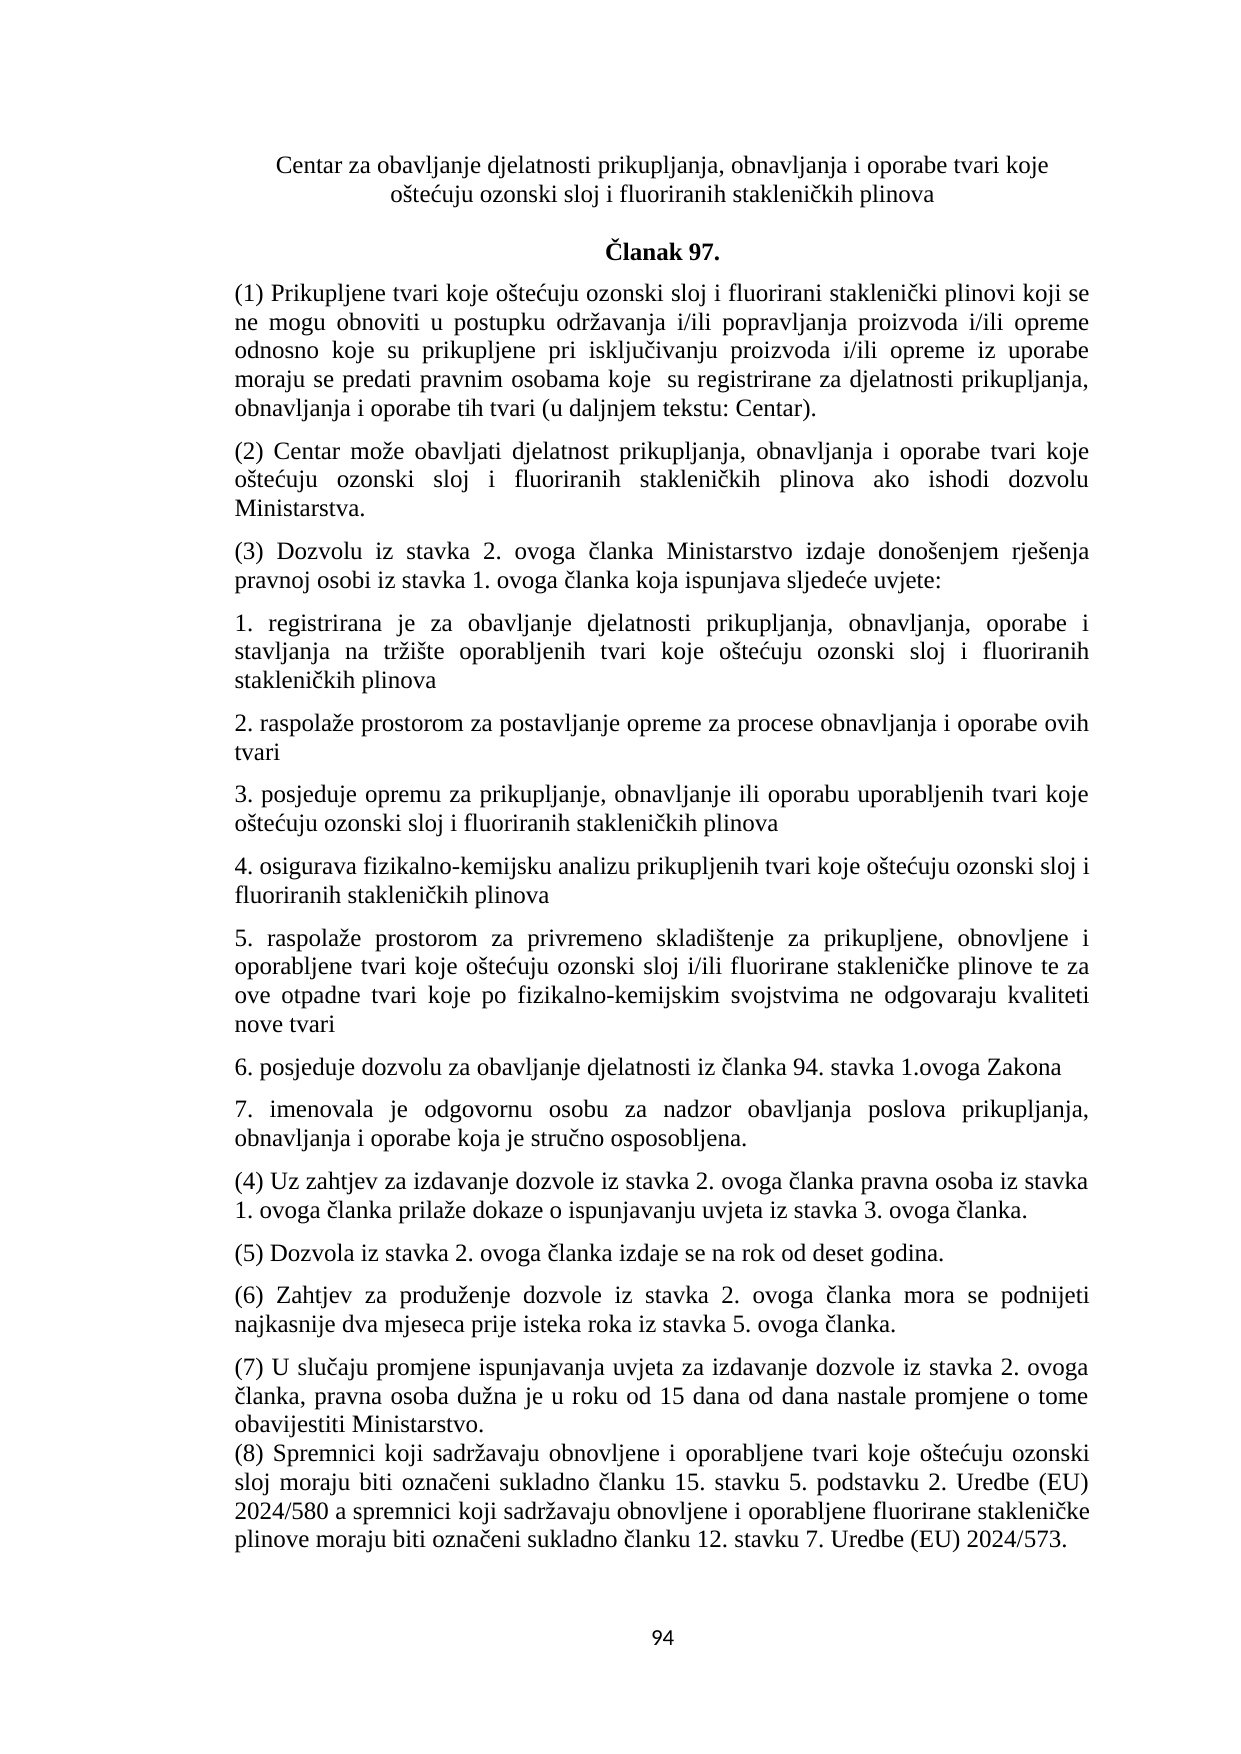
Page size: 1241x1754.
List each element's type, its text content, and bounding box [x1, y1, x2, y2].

text (4) Uz zahtjev za izdavanje dozvole iz stavka 2. ovoga članka pravna osoba iz stavka 1. ovoga članka prilaže dokaze o ispunjavanju uvjeta iz stavka 3. ovoga članka. [234, 1166, 1090, 1223]
text (6) Zahtjev za produženje dozvole iz stavka 2. ovoga članka mora se podnijeti najkasnije dva mjeseca prije isteka roka iz stavka 5. ovoga članka. [234, 1280, 1090, 1338]
subtitle Članak 97. [234, 237, 1090, 265]
text (7) U slučaju promjene ispunjavanja uvjeta za izdavanje dozvole iz stavka 2. ovoga članka, pravna osoba dužna je u roku od 15 dana od dana nastale promjene o tome obavijestiti Ministarstvo. [234, 1352, 1090, 1438]
text 6. posjeduje dozvolu za obavljanje djelatnosti iz članka 94. stavka 1.ovoga Zakona [234, 1052, 1090, 1080]
text (2) Centar može obavljati djelatnost prikupljanja, obnavljanja i oporabe tvari koje oštećuju ozonski sloj i fluoriranih stakleničkih plinova ako ishodi dozvolu Ministarstva. [234, 436, 1090, 522]
text 5. raspolaže prostorom za privremeno skladištenje za prikupljene, obnovljene i oporabljene tvari koje oštećuju ozonski sloj i/ili fluorirane stakleničke plinove te za ove otpadne tvari koje po fizikalno-kemijskim svojstvima ne odgovaraju kvaliteti nove tvari [234, 923, 1090, 1038]
text (1) Prikupljene tvari koje oštećuju ozonski sloj i fluorirani staklenički plinovi koji se ne mogu obnoviti u postupku održavanja i/ili popravljanja proizvoda i/ili opreme odnosno koje su prikupljene pri isključivanju proizvoda i/ili opreme iz uporabe moraju se predati pravnim osobama koje su registrirane za djelatnosti prikupljanja, obnavljanja i oporabe tih tvari (u daljnjem tekstu: Centar). [234, 278, 1090, 422]
text (5) Dozvola iz stavka 2. ovoga članka izdaje se na rok od deset godina. [234, 1238, 1090, 1266]
text 4. osigurava fizikalno-kemijsku analizu prikupljenih tvari koje oštećuju ozonski sloj i fluoriranih stakleničkih plinova [234, 851, 1090, 908]
text 1. registrirana je za obavljanje djelatnosti prikupljanja, obnavljanja, oporabe i stavljanja na tržište oporabljenih tvari koje oštećuju ozonski sloj i fluoriranih stakleničkih plinova [234, 608, 1090, 694]
text (3) Dozvolu iz stavka 2. ovoga članka Ministarstvo izdaje donošenjem rješenja pravnoj osobi iz stavka 1. ovoga članka koja ispunjava sljedeće uvjete: [234, 536, 1090, 593]
text 3. posjeduje opremu za prikupljanje, obnavljanje ili oporabu uporabljenih tvari koje oštećuju ozonski sloj i fluoriranih stakleničkih plinova [234, 779, 1090, 837]
text (8) Spremnici koji sadržavaju obnovljene i oporabljene tvari koje oštećuju ozonski sloj moraju biti označeni sukladno članku 15. stavku 5. podstavku 2. Uredbe (EU) 2024/580 a spremnici koji sadržavaju obnovljene i oporabljene fluorirane stakleničke plinove moraju biti označeni sukladno članku 12. stavku 7. Uredbe (EU) 2024/573. [234, 1438, 1090, 1553]
text 2. raspolaže prostorom za postavljanje opreme za procese obnavljanja i oporabe ovih tvari [234, 708, 1090, 765]
text 7. imenovala je odgovornu osobu za nadzor obavljanja poslova prikupljanja, obnavljanja i oporabe koja je stručno osposobljena. [234, 1094, 1090, 1152]
subtitle Centar za obavljanje djelatnosti prikupljanja, obnavljanja i oporabe tvari koje oštećuju ozonski sloj i fluoriranih stakleničkih plinova [234, 150, 1090, 207]
